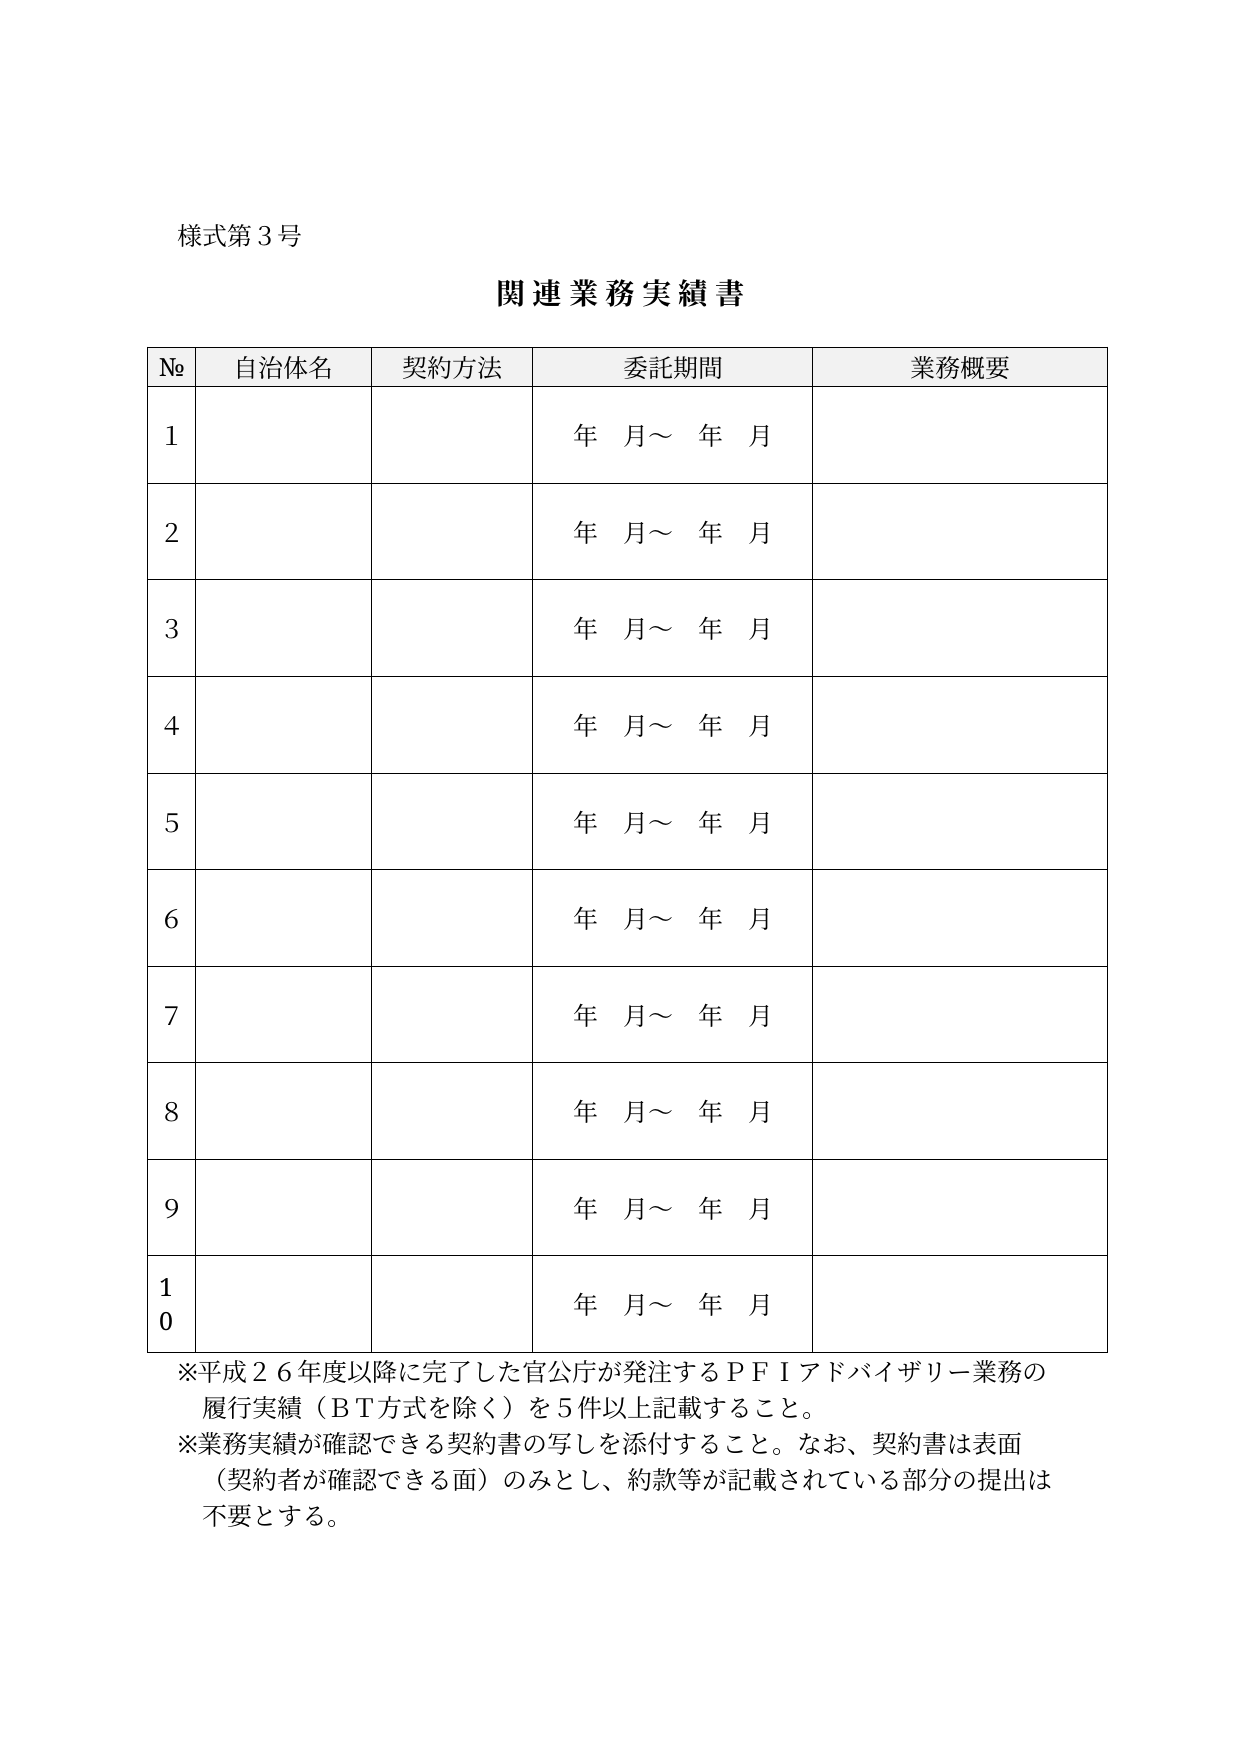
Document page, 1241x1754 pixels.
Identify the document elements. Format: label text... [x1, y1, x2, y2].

table_cell [196, 1063, 371, 1159]
table_cell 年 月～ 年 月 [533, 1160, 812, 1255]
table_cell [196, 1160, 371, 1255]
table_cell [196, 387, 371, 483]
table_cell [813, 580, 1107, 676]
text ※業務実績が確認できる契約書の写しを添付すること。なお、契約書は表面（契約者が確認できる面）のみとし、約款等が記載されている部分の提出は不要とする。 [177, 1425, 1063, 1533]
text 様式第３号 [177, 217, 1063, 253]
table_cell ３ [148, 580, 195, 676]
table_cell 年 月～ 年 月 [533, 774, 812, 869]
table_cell ９ [148, 1160, 195, 1255]
table_cell [196, 677, 371, 772]
table_cell [372, 484, 532, 579]
table_cell [372, 967, 532, 1062]
text 関連業務実績書 [177, 271, 1063, 312]
table_cell [813, 967, 1107, 1062]
table_cell [196, 580, 371, 676]
table_cell 年 月～ 年 月 [533, 967, 812, 1062]
table_cell [813, 774, 1107, 869]
table_cell 年 月～ 年 月 [533, 580, 812, 676]
table_cell ２ [148, 484, 195, 579]
table_cell 年 月～ 年 月 [533, 484, 812, 579]
table_cell [372, 1256, 532, 1352]
table_cell [813, 677, 1107, 772]
table_header 委託期間 [533, 348, 812, 386]
table_cell [372, 774, 532, 869]
table_cell 年 月～ 年 月 [533, 1256, 812, 1352]
table_cell ８ [148, 1063, 195, 1159]
table_cell 年 月～ 年 月 [533, 870, 812, 966]
table_header 業務概要 [813, 348, 1107, 386]
table_cell [813, 1160, 1107, 1255]
table_cell ６ [148, 870, 195, 966]
table_cell [372, 1063, 532, 1159]
table_cell [372, 1160, 532, 1255]
table_cell [813, 387, 1107, 483]
table_cell [196, 967, 371, 1062]
table_cell [372, 677, 532, 772]
table_cell 年 月～ 年 月 [533, 677, 812, 772]
text ※平成２６年度以降に完了した官公庁が発注するＰＦＩアドバイザリー業務の履行実績（ＢＴ方式を除く）を５件以上記載すること。 [177, 1353, 1063, 1425]
table_header № [148, 348, 195, 386]
table_cell 10 [148, 1256, 195, 1352]
table_cell [813, 1063, 1107, 1159]
table_cell ７ [148, 967, 195, 1062]
table_cell １ [148, 387, 195, 483]
table_cell [196, 774, 371, 869]
table_cell [196, 484, 371, 579]
table_cell [372, 580, 532, 676]
table_cell ４ [148, 677, 195, 772]
table_header 契約方法 [372, 348, 532, 386]
table_cell [196, 870, 371, 966]
table_cell [372, 870, 532, 966]
table_cell ５ [148, 774, 195, 869]
table_cell [813, 484, 1107, 579]
table_cell 年 月～ 年 月 [533, 1063, 812, 1159]
table_header 自治体名 [196, 348, 371, 386]
table_cell [196, 1256, 371, 1352]
table_cell [372, 387, 532, 483]
table_cell [813, 1256, 1107, 1352]
table_cell 年 月～ 年 月 [533, 387, 812, 483]
table_cell [813, 870, 1107, 966]
